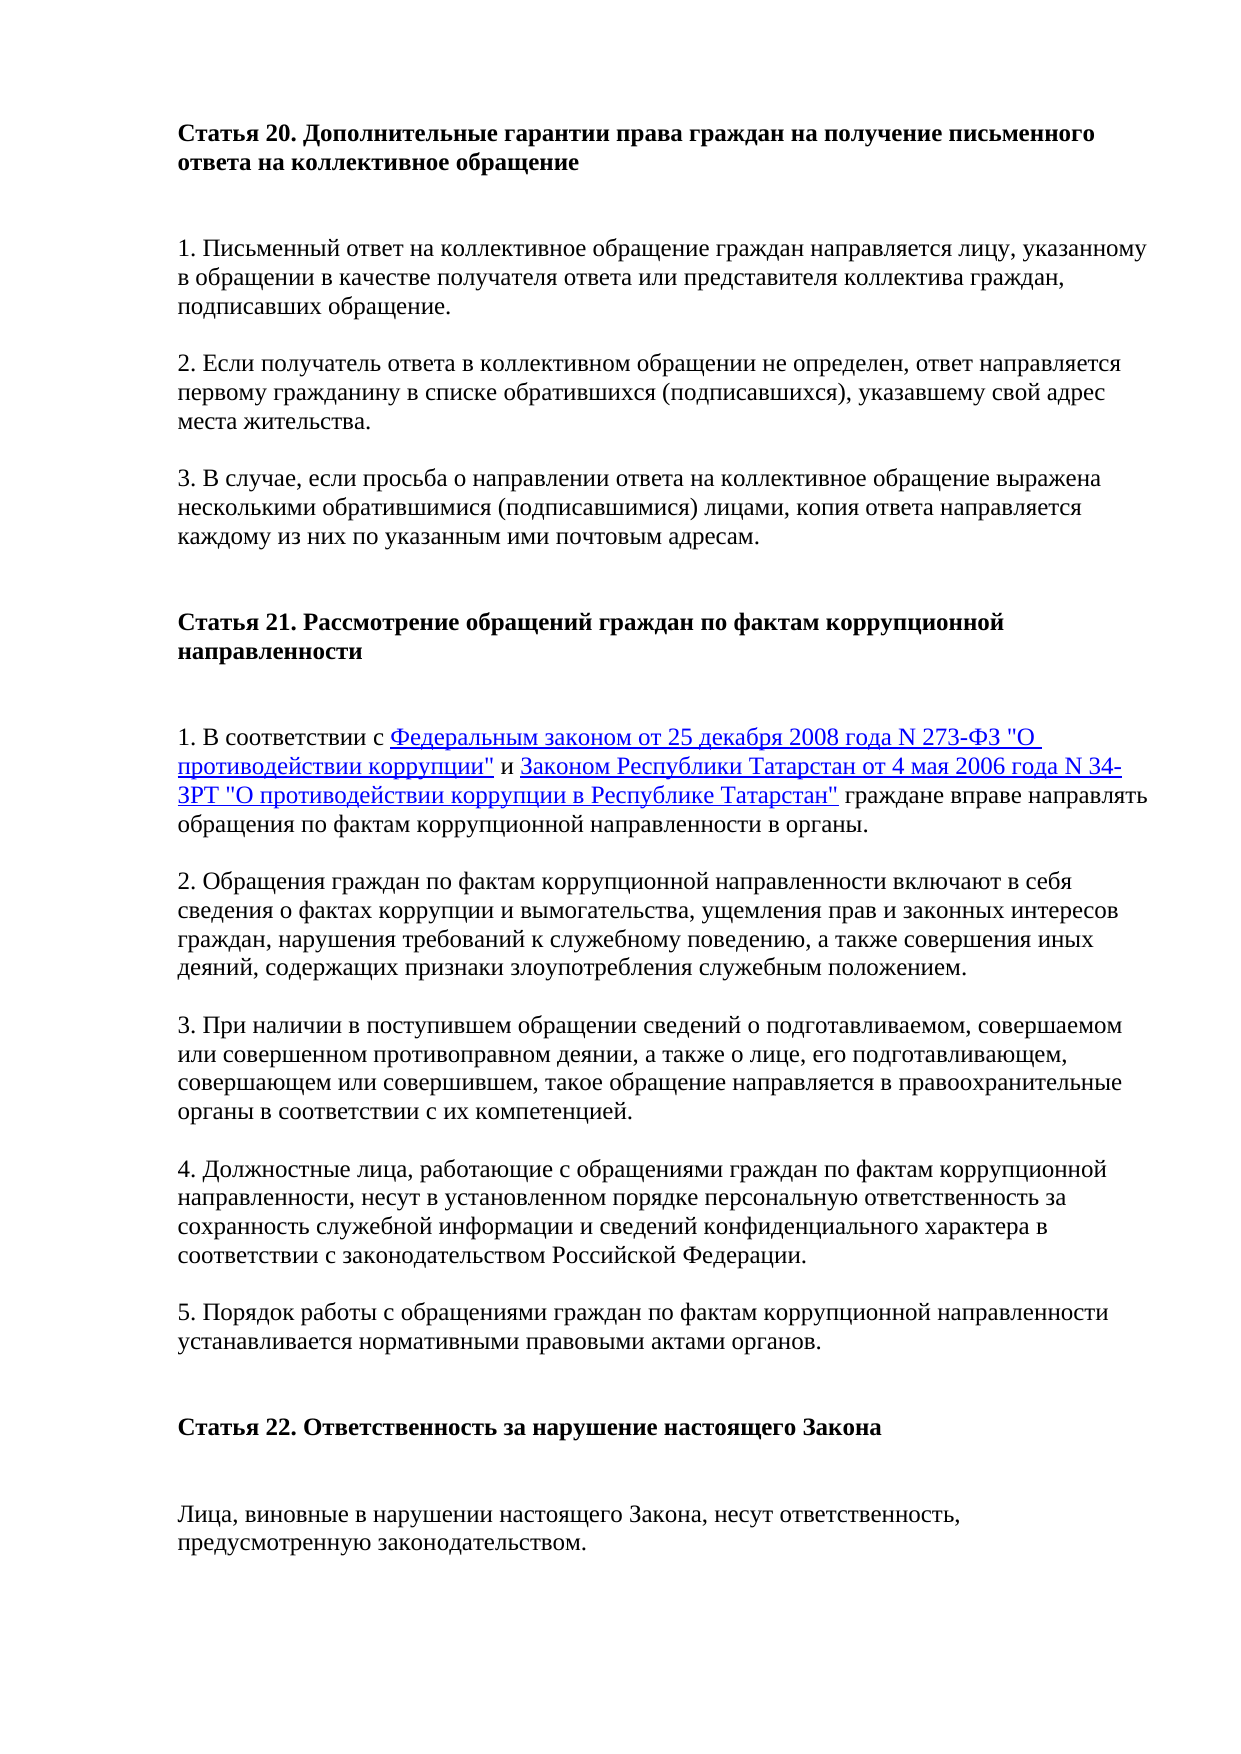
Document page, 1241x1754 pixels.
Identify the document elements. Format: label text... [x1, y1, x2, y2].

text 1. Письменный ответ на коллективное обращение граждан направляется лицу, указанному в обращении в качестве получателя ответа или представителя коллектива граждан, подписавших обращение. 2. Если получатель ответа в коллективном обращении не определен, ответ направляется первому гражданину в списке обратившихся (подписавшихся), указавшему свой адрес места жительства. 3. В случае, если просьба о направлении ответа на коллективное обращение выражена несколькими обратившимися (подписавшимися) лицами, копия ответа направляется каждому из них по указанным ими почтовым адресам. [177, 205, 1152, 578]
text Статья 22. Ответственность за нарушение настоящего Закона [177, 1412, 1152, 1441]
text Лица, виновные в нарушении настоящего Закона, несут ответственность, предусмотренную законодательством. [177, 1470, 1152, 1584]
text 1. В соответствии с Федеральным законом от 25 декабря 2008 года N 273-ФЗ "О противодействии коррупции" и Законом Республики Татарстан от 4 мая 2006 года N 34-ЗРТ "О противодействии коррупции в Республике Татарстан" граждане вправе направлять обращения по фактам коррупционной направленности в органы. 2. Обращения граждан по фактам коррупционной направленности включают в себя сведения о фактах коррупции и вымогательства, ущемления прав и законных интересов граждан, нарушения требований к служебному поведению, а также совершения иных деяний, содержащих признаки злоупотребления служебным положением. 3. При наличии в поступившем обращении сведений о подготавливаемом, совершаемом или совершенном противоправном деянии, а также о лице, его подготавливающем, совершающем или совершившем, такое обращение направляется в правоохранительные органы в соответствии с их компетенцией. 4. Должностные лица, работающие с обращениями граждан по фактам коррупционной направленности, несут в установленном порядке персональную ответственность за сохранность служебной информации и сведений конфиденциального характера в соответствии с законодательством Российской Федерации. 5. Порядок работы с обращениями граждан по фактам коррупционной направленности устанавливается нормативными правовыми актами органов. [177, 694, 1152, 1383]
text Статья 20. Дополнительные гарантии права граждан на получение письменного ответа на коллективное обращение [177, 118, 1152, 176]
text Статья 21. Рассмотрение обращений граждан по фактам коррупционной направленности [177, 607, 1152, 664]
